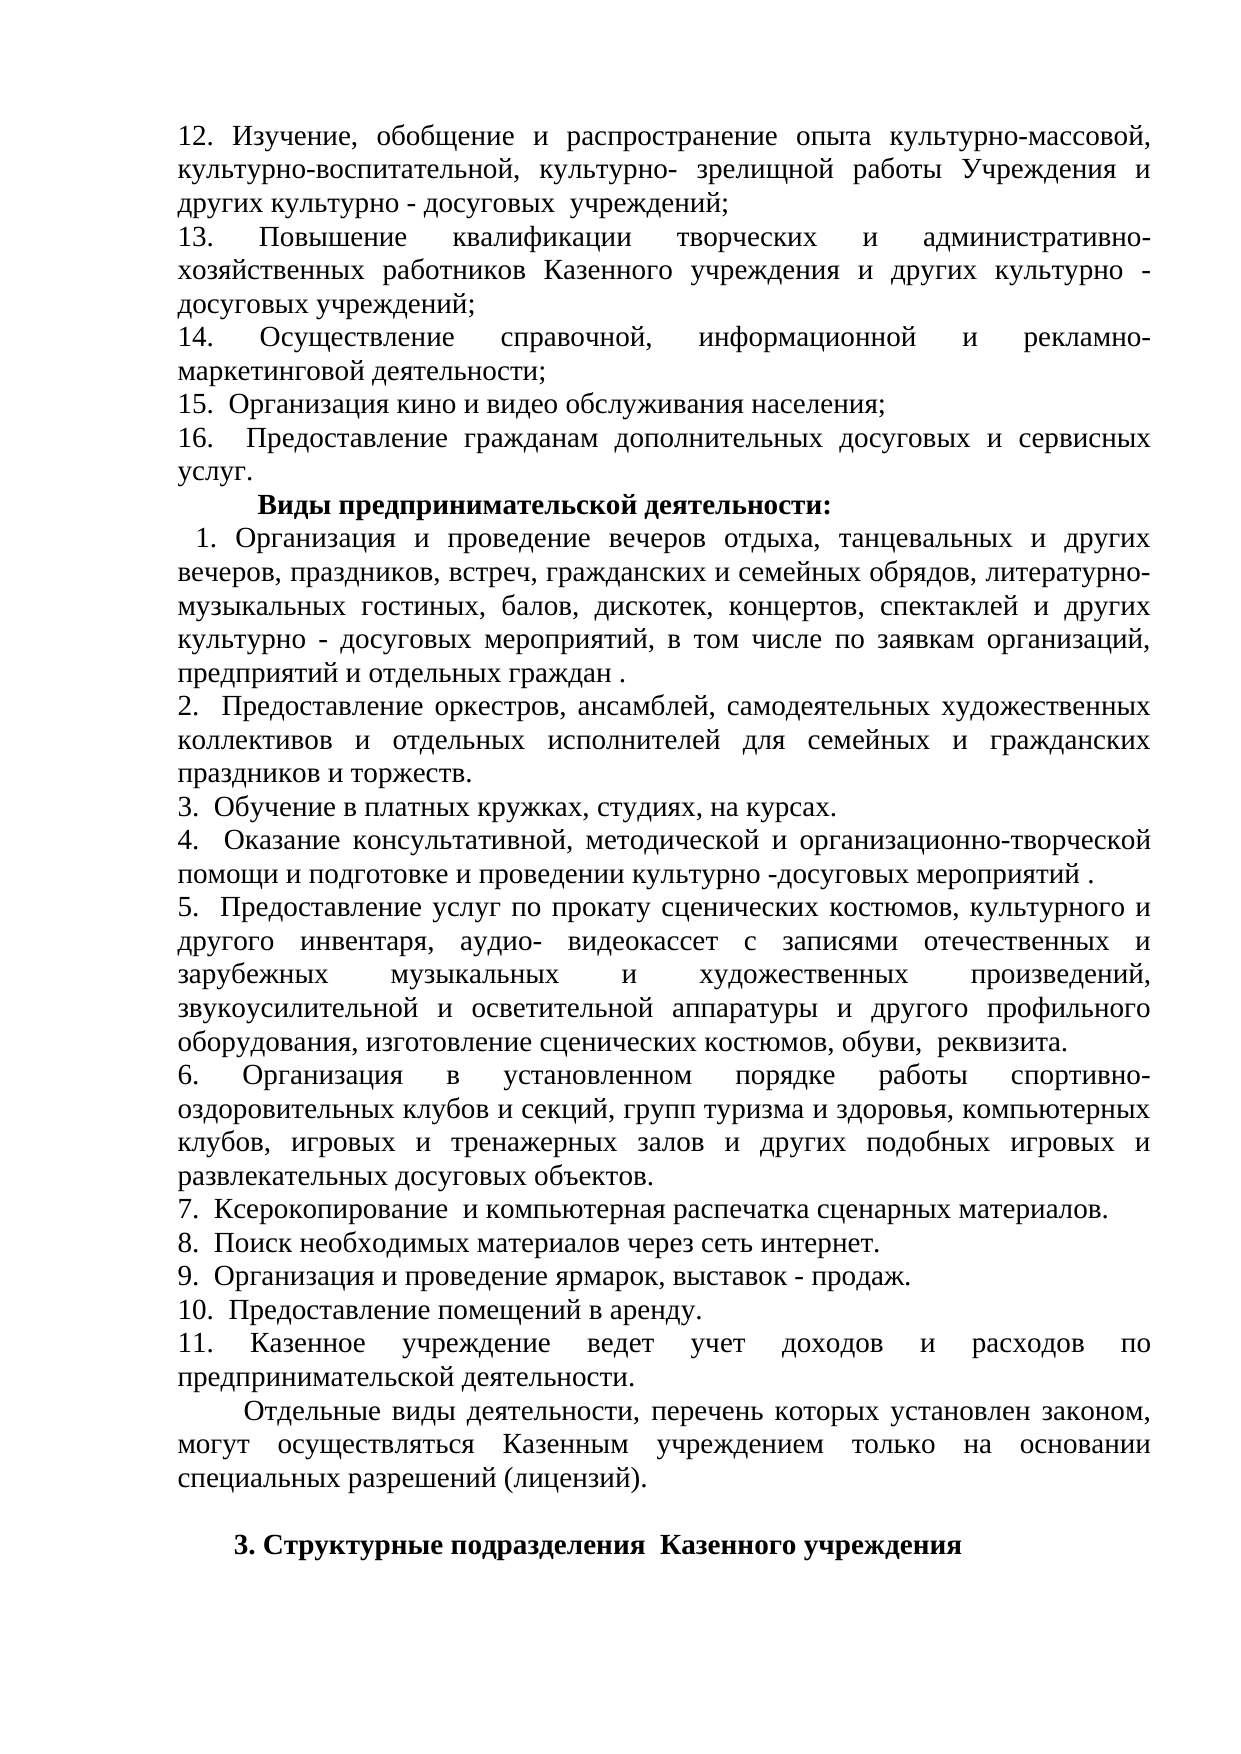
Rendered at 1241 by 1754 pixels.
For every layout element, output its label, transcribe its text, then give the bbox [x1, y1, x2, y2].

text 12. Изучение, обобщение и распространение опыта культурно-массовой, культурно-воспитательной, культурно- зрелищной работы Учреждения и других культурно - досуговых учреждений; [177, 118, 1152, 219]
text 14. Осуществление справочной, информационной и рекламно- маркетинговой деятельности; [177, 319, 1152, 386]
text 11. Казенное учреждение ведет учет доходов и расходов по предпринимательской деятельности. [177, 1326, 1152, 1393]
text 1. Организация и проведение вечеров отдыха, танцевальных и других вечеров, праздников, встреч, гражданских и семейных обрядов, литературно- музыкальных гостиных, балов, дискотек, концертов, спектаклей и других культурно - досуговых мероприятий, в том числе по заявкам организаций, предприятий и отдельных граждан . [177, 521, 1152, 688]
text 3. Обучение в платных кружках, студиях, на курсах. [177, 789, 1152, 822]
text 8. Поиск необходимых материалов через сеть интернет. [177, 1225, 1152, 1258]
text 2. Предоставление оркестров, ансамблей, самодеятельных художественных коллективов и отдельных исполнителей для семейных и гражданских праздников и торжеств. [177, 688, 1152, 789]
text 6. Организация в установленном порядке работы спортивно- оздоровительных клубов и секций, групп туризма и здоровья, компьютерных клубов, игровых и тренажерных залов и других подобных игровых и развлекательных досуговых объектов. [177, 1057, 1152, 1191]
text 7. Ксерокопирование и компьютерная распечатка сценарных материалов. [177, 1191, 1152, 1225]
text 10. Предоставление помещений в аренду. [177, 1292, 1152, 1326]
text 16. Предоставление гражданам дополнительных досуговых и сервисных услуг. [177, 420, 1152, 487]
text Виды предпринимательской деятельности: [177, 487, 1152, 521]
text 15. Организация кино и видео обслуживания населения; [177, 386, 1152, 420]
text 5. Предоставление услуг по прокату сценических костюмов, культурного и другого инвентаря, аудио- видеокассет с записями отечественных и зарубежных музыкальных и художественных произведений, звукоусилительной и осветительной аппаратуры и другого профильного оборудования, изготовление сценических костюмов, обуви, реквизита. [177, 889, 1152, 1057]
text 3. Структурные подразделения Казенного учреждения [177, 1527, 1152, 1560]
text 4. Оказание консультативной, методической и организационно-творческой помощи и подготовке и проведении культурно -досуговых мероприятий . [177, 822, 1152, 889]
text Отдельные виды деятельности, перечень которых установлен законом, могут осуществляться Казенным учреждением только на основании специальных разрешений (лицензий). [177, 1393, 1152, 1493]
text 9. Организация и проведение ярмарок, выставок - продаж. [177, 1258, 1152, 1292]
text 13. Повышение квалификации творческих и административно- хозяйственных работников Казенного учреждения и других культурно - досуговых учреждений; [177, 219, 1152, 319]
